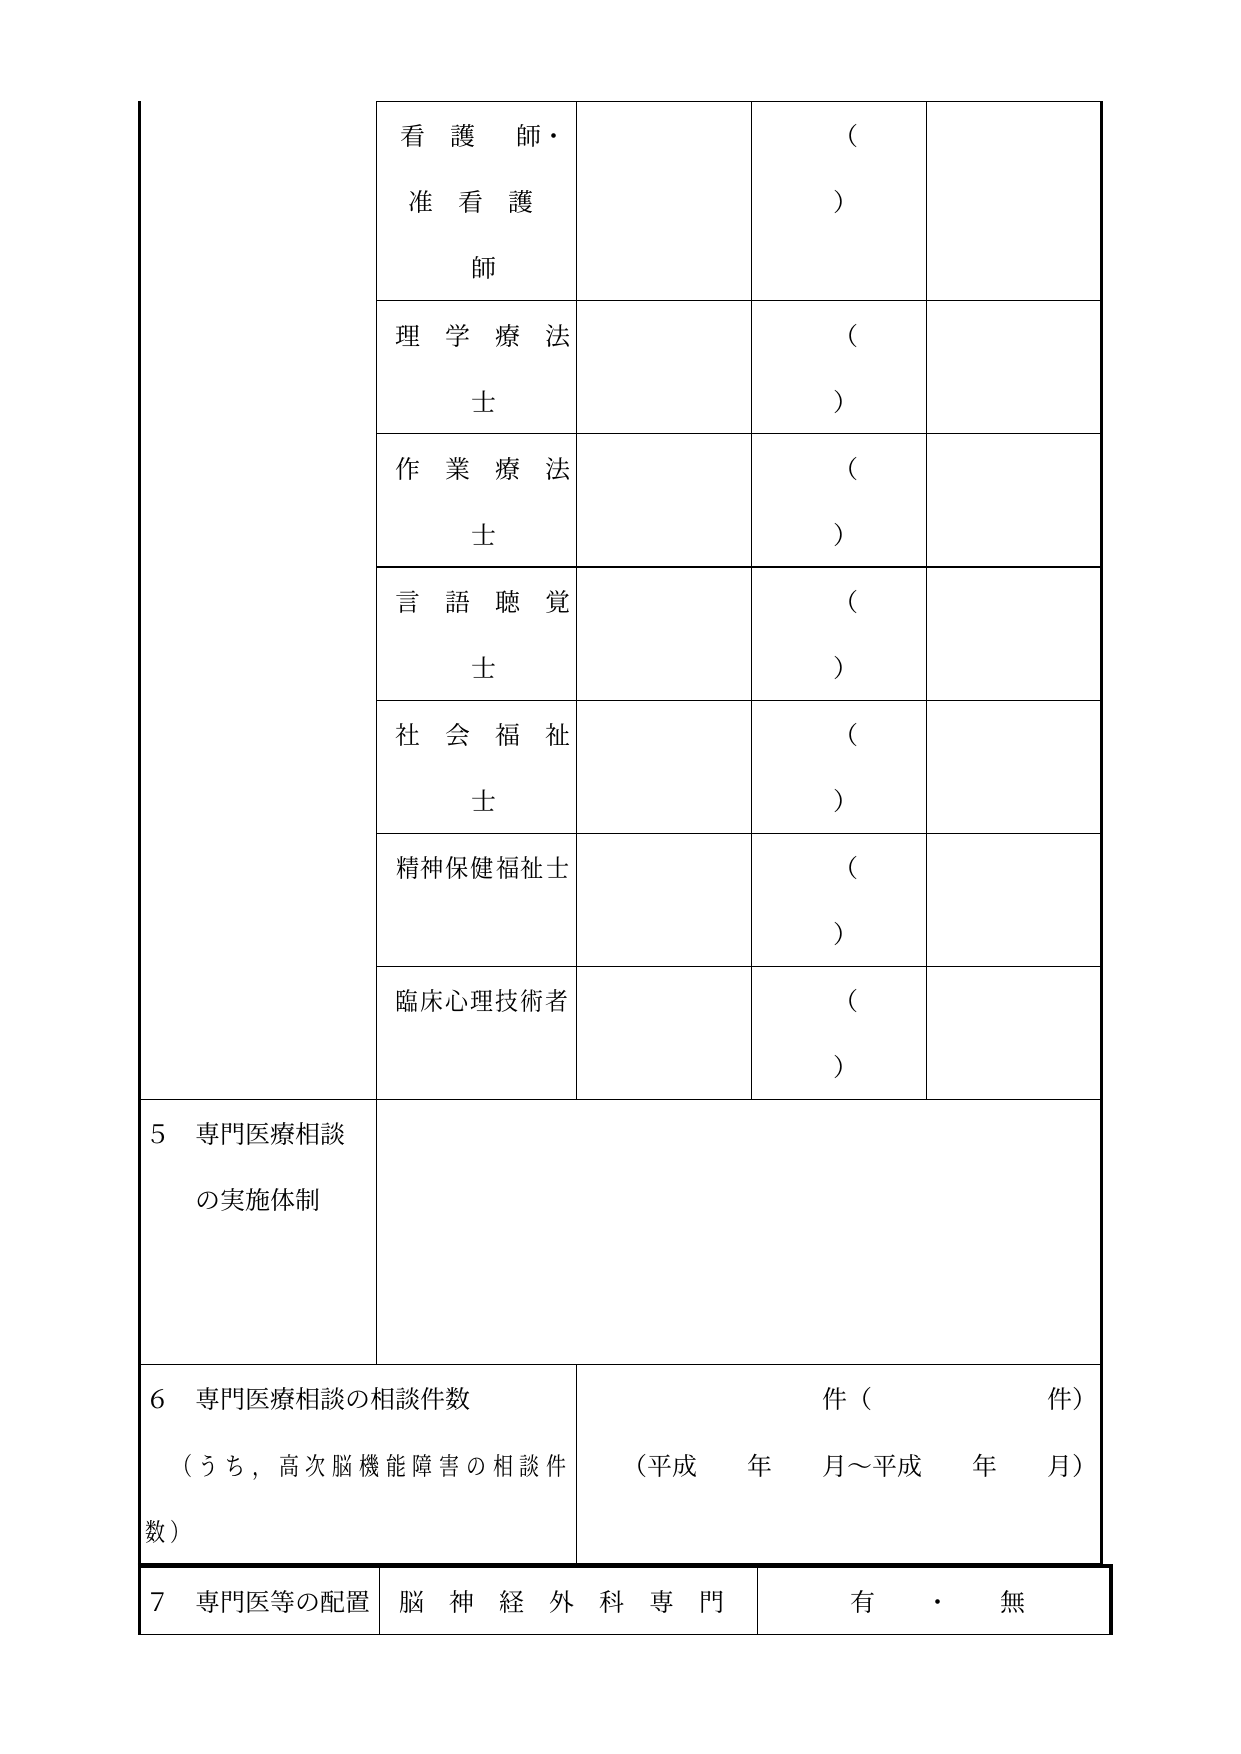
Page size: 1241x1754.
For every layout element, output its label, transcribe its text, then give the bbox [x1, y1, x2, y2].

table_cell [927, 967, 1100, 1099]
table_cell （ ） [752, 568, 926, 699]
table_cell ６ 専門医療相談の相談件数 （うち，高次脳機能障害の相談件数） [141, 1365, 576, 1563]
table_cell （ ） [752, 701, 926, 833]
table_cell 作業療法士 [377, 434, 576, 566]
table_cell （ ） [752, 434, 926, 566]
table_cell [927, 834, 1100, 966]
table_header 有 ・ 無 [758, 1568, 1109, 1633]
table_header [141, 1568, 379, 1633]
table_cell 看護師・ 准看護師 [377, 102, 576, 300]
table_cell （ ） [752, 301, 926, 433]
table_cell （ ） [752, 834, 926, 966]
table_cell [927, 434, 1100, 566]
table_cell [927, 568, 1100, 699]
table_cell [577, 568, 751, 699]
table_cell 件（ 件） （平成 年 月～平成 年 月） [577, 1365, 1100, 1563]
table_cell [577, 834, 751, 966]
table_cell [577, 301, 751, 433]
table_cell [577, 102, 751, 300]
table_cell 社会福祉士 [377, 701, 576, 833]
table_cell [577, 967, 751, 1099]
table_cell [927, 301, 1100, 433]
table_cell （ ） [752, 102, 926, 300]
table_cell 臨床心理技術者 [377, 967, 576, 1099]
table_cell ５ 専門医療相談 の実施体制 [141, 1100, 376, 1364]
table_cell [577, 701, 751, 833]
table_cell [927, 701, 1100, 833]
table_header 脳神経外科専門医 [380, 1568, 757, 1633]
table_cell [377, 1100, 1100, 1364]
table_cell [577, 434, 751, 566]
table_cell 言語聴覚士 [377, 568, 576, 699]
table_cell [927, 102, 1100, 300]
table_cell 精神保健福祉士 [377, 834, 576, 966]
table_cell （ ） [752, 967, 926, 1099]
table_cell 理学療法士 [377, 301, 576, 433]
